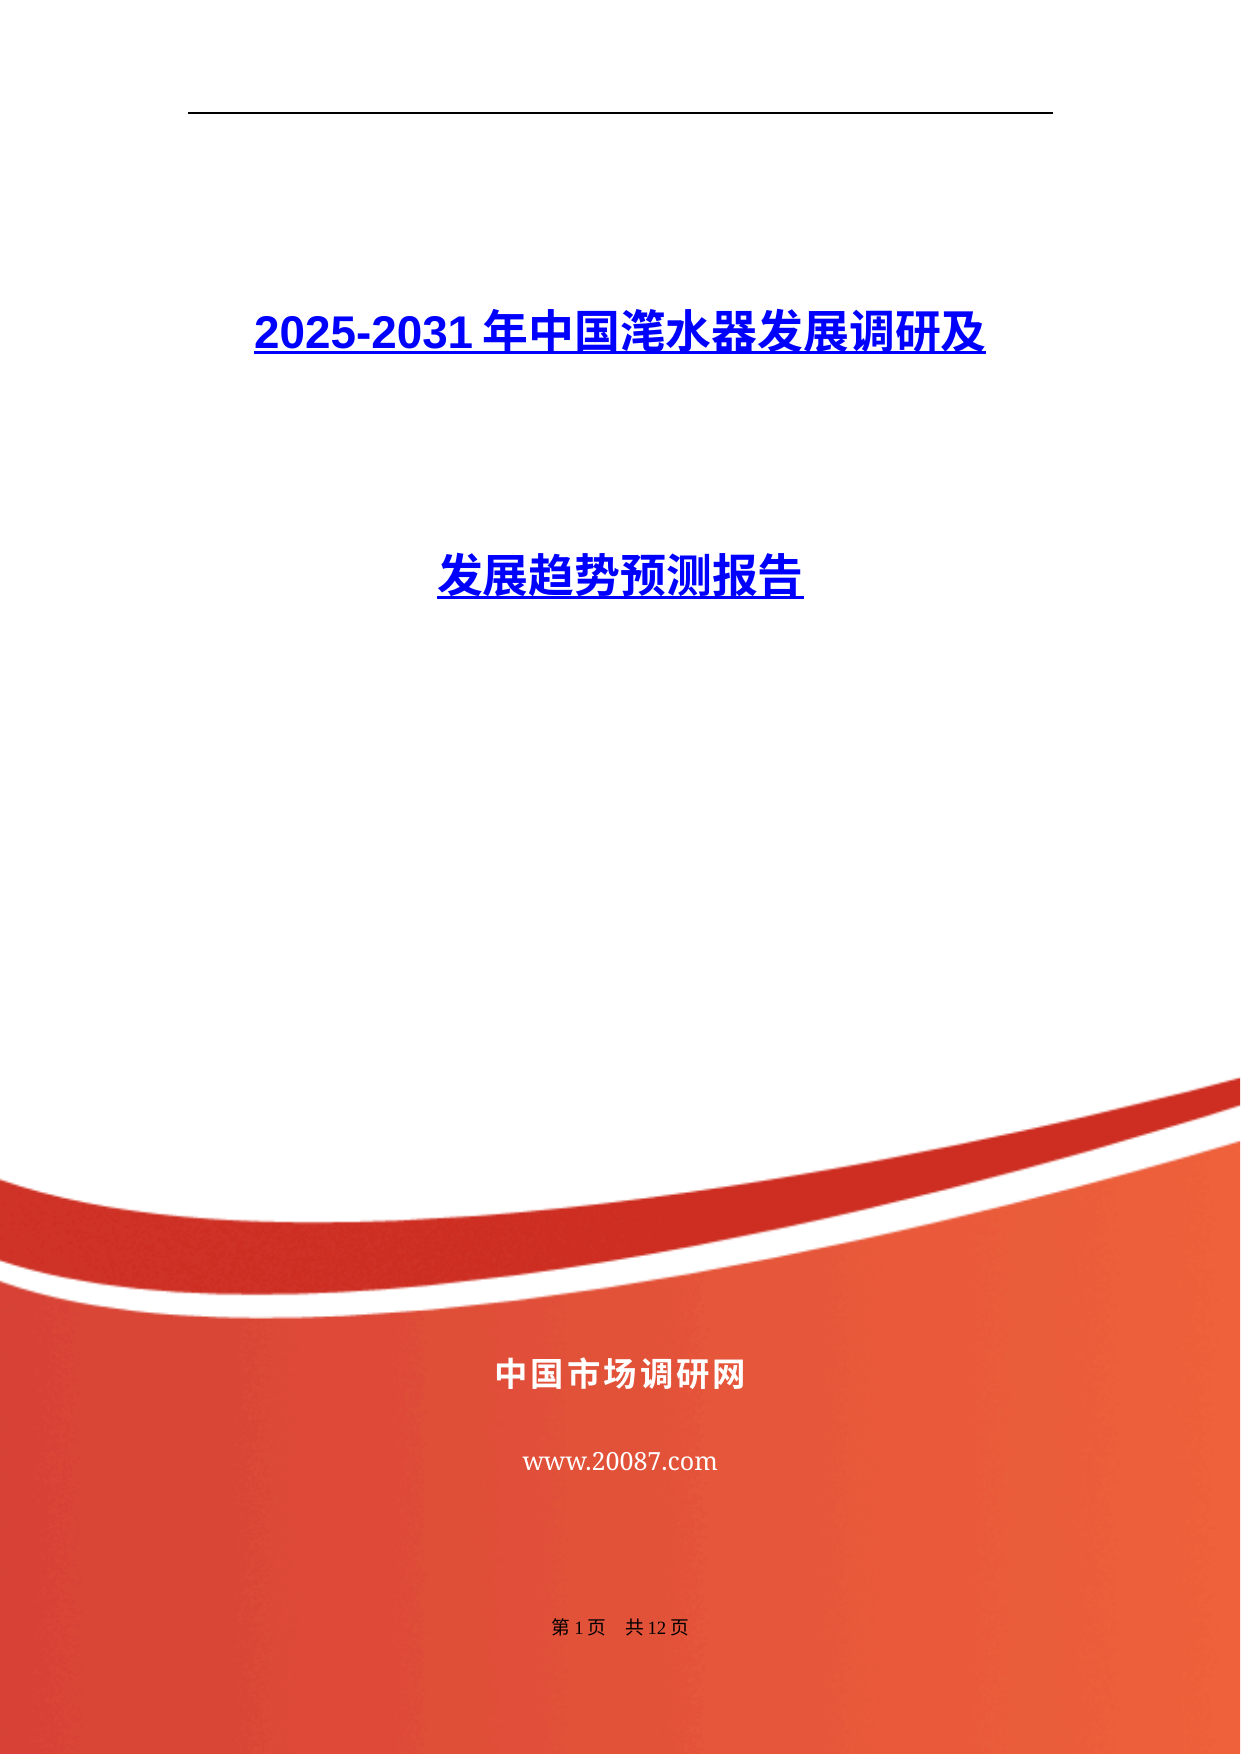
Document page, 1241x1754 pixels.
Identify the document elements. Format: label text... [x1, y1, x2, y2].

table_header 2025-2031年中国滗水器发展调研及发展趋势预测报告 [188, 207, 1053, 773]
text www.20087.com [187, 1428, 1053, 1493]
picture [0, 1006, 1241, 1754]
subtitle 中国市场调研网 [187, 1339, 1053, 1404]
